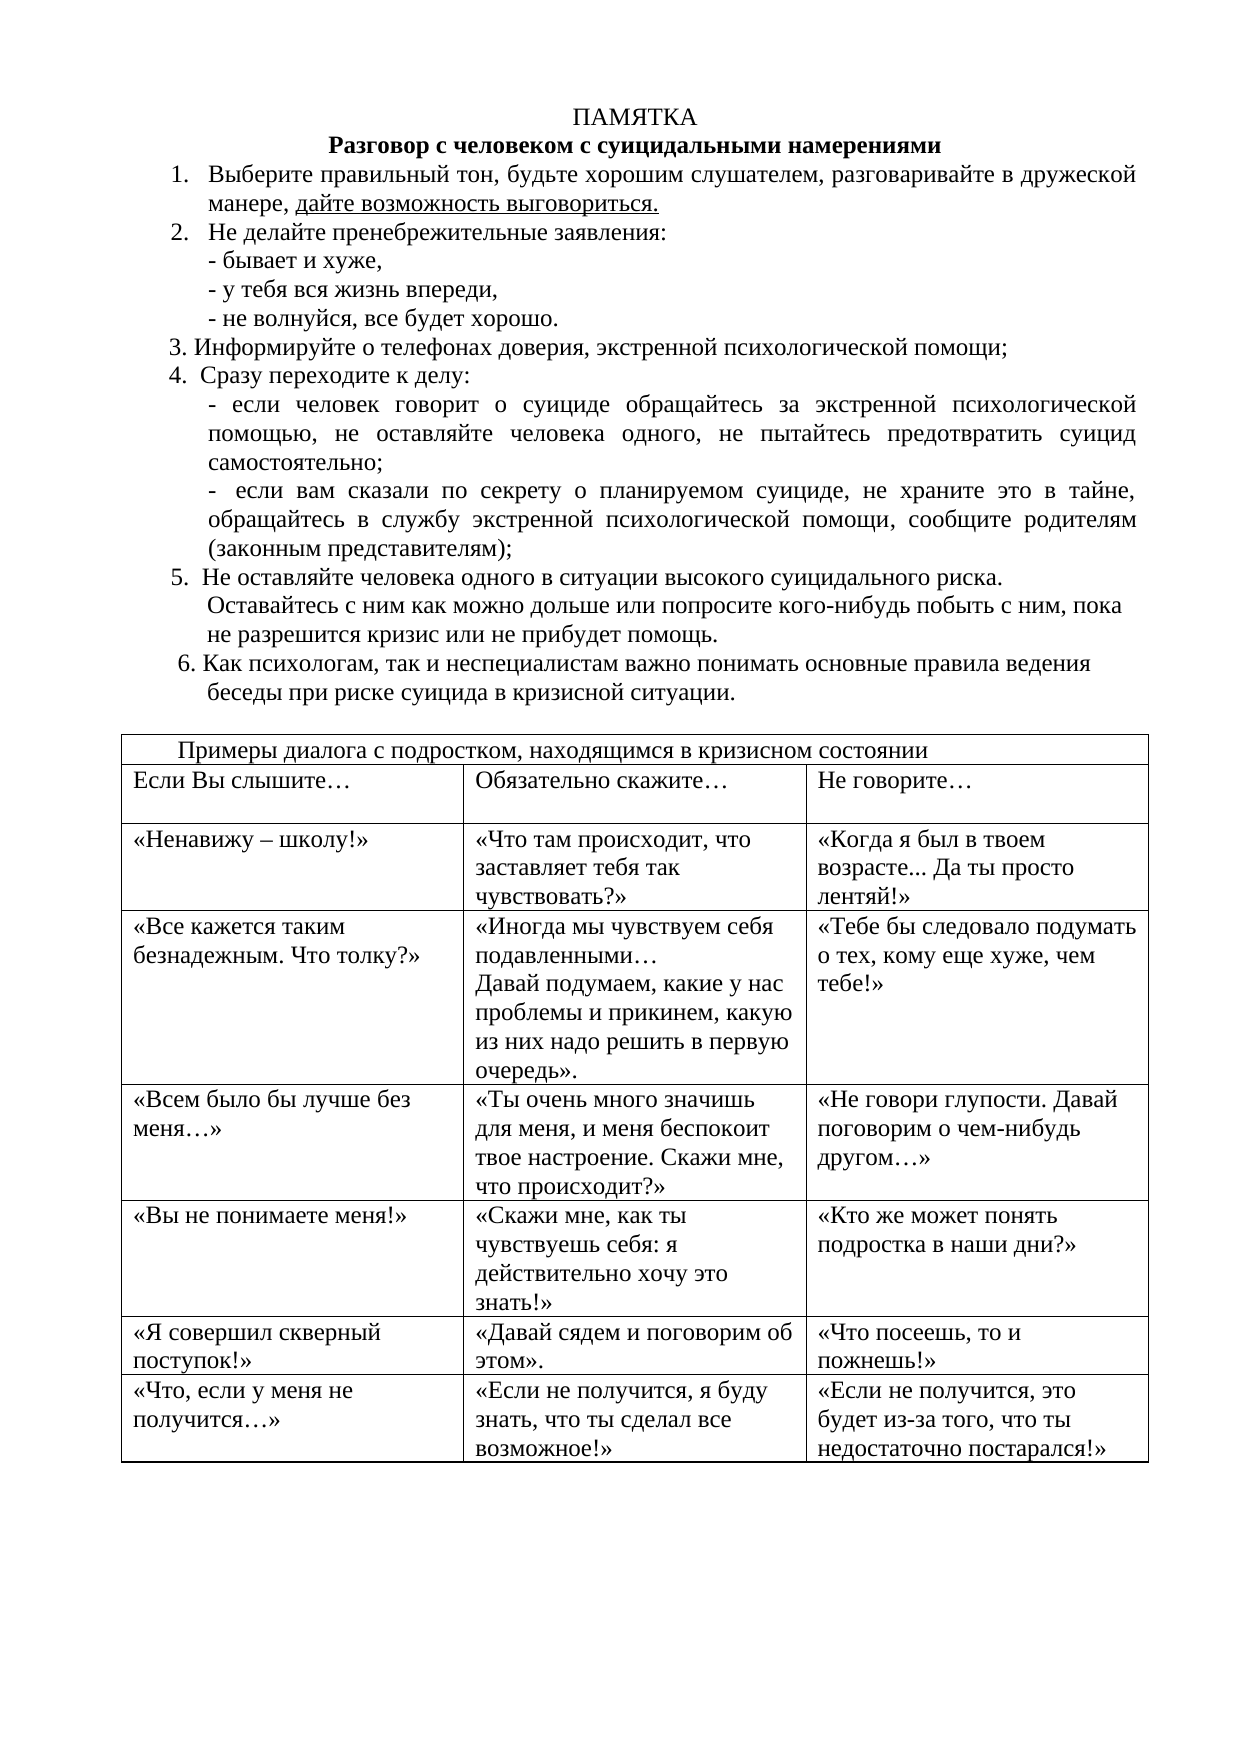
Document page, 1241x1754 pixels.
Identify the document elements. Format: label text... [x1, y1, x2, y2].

table_cell «Все кажется таким безнадежным. Что толку?» [122, 911, 463, 1083]
table_cell «Всем было бы лучше без меня…» [122, 1085, 463, 1199]
text 3. Информируйте о телефонах доверия, экстренной психологической помощи; [162, 332, 1137, 361]
table_header Примеры диалога с подростком, находящимся в кризисном состоянии [122, 735, 1148, 764]
table_cell «Давай сядем и поговорим об этом». [464, 1317, 806, 1374]
table_cell Если Вы слышите… [122, 765, 463, 823]
text Разговор с человеком с суицидальными намерениями [133, 131, 1137, 159]
table_cell «Что посеешь, то и пожнешь!» [807, 1317, 1148, 1374]
table_cell «Скажи мне, как ты чувствуешь себя: я действительно хочу это знать!» [464, 1201, 806, 1316]
table_cell «Что, если у меня не получится…» [122, 1375, 463, 1461]
table_cell «Кто же может понять подростка в наши дни?» [807, 1201, 1148, 1316]
table_cell «Не говори глупости. Давай поговорим о чем-нибудь другом…» [807, 1085, 1148, 1199]
table_cell «Ты очень много значишь для меня, и меня беспокоит твое настроение. Скажи мне, что происходит?» [464, 1085, 806, 1199]
list - если человек говорит о суициде обращайтесь за экстренной психологической помощью, не оставляйте человека одного, не пытайтесь предотвратить суицид самостоятельно; [208, 389, 1137, 476]
table_cell «Тебе бы следовало подумать о тех, кому еще хуже, чем тебе!» [807, 911, 1148, 1083]
table_cell «Иногда мы чувствуем себя подавленными… Давай подумаем, какие у нас проблемы и прикинем, какую из них надо решить в первую очередь». [464, 911, 806, 1083]
list Не делайте пренебрежительные заявления: [170, 217, 1137, 246]
text ПАМЯТКА [133, 102, 1137, 131]
table_cell Обязательно скажите… [464, 765, 806, 823]
list Выберите правильный тон, будьте хорошим слушателем, разговаривайте в дружеской манере, дайте возможность выговориться. [170, 159, 1137, 217]
table_cell «Если не получится, я буду знать, что ты сделал все возможное!» [464, 1375, 806, 1461]
text 5. Не оставляйте человека одного в ситуации высокого суицидального риска. Оставайтесь с ним как можно дольше или попросите кого-нибудь побыть с ним, пока не разрешится кризис или не прибудет помощь. [133, 562, 1137, 648]
list - если вам сказали по секрету о планируемом суициде, не храните это в тайне, обращайтесь в службу экстренной психологической помощи, сообщите родителям (законным представителям); [208, 476, 1137, 562]
list - не волнуйся, все будет хорошо. [208, 303, 1137, 332]
list - у тебя вся жизнь впереди, [208, 274, 1137, 303]
text 6. Как психологам, так и неспециалистам важно понимать основные правила ведения беседы при риске суицида в кризисной ситуации. [177, 648, 1137, 706]
table_cell «Что там происходит, что заставляет тебя так чувствовать?» [464, 824, 806, 910]
text 4. Сразу переходите к делу: [162, 361, 1137, 389]
table_cell «Когда я был в твоем возрасте... Да ты просто лентяй!» [807, 824, 1148, 910]
table_cell «Я совершил скверный поступок!» [122, 1317, 463, 1374]
table_cell «Если не получится, это будет из-за того, что ты недостаточно постарался!» [807, 1375, 1148, 1461]
table_cell «Вы не понимаете меня!» [122, 1201, 463, 1316]
table_cell Не говорите… [807, 765, 1148, 823]
table_cell «Ненавижу – школу!» [122, 824, 463, 910]
list - бывает и хуже, [208, 246, 1137, 274]
